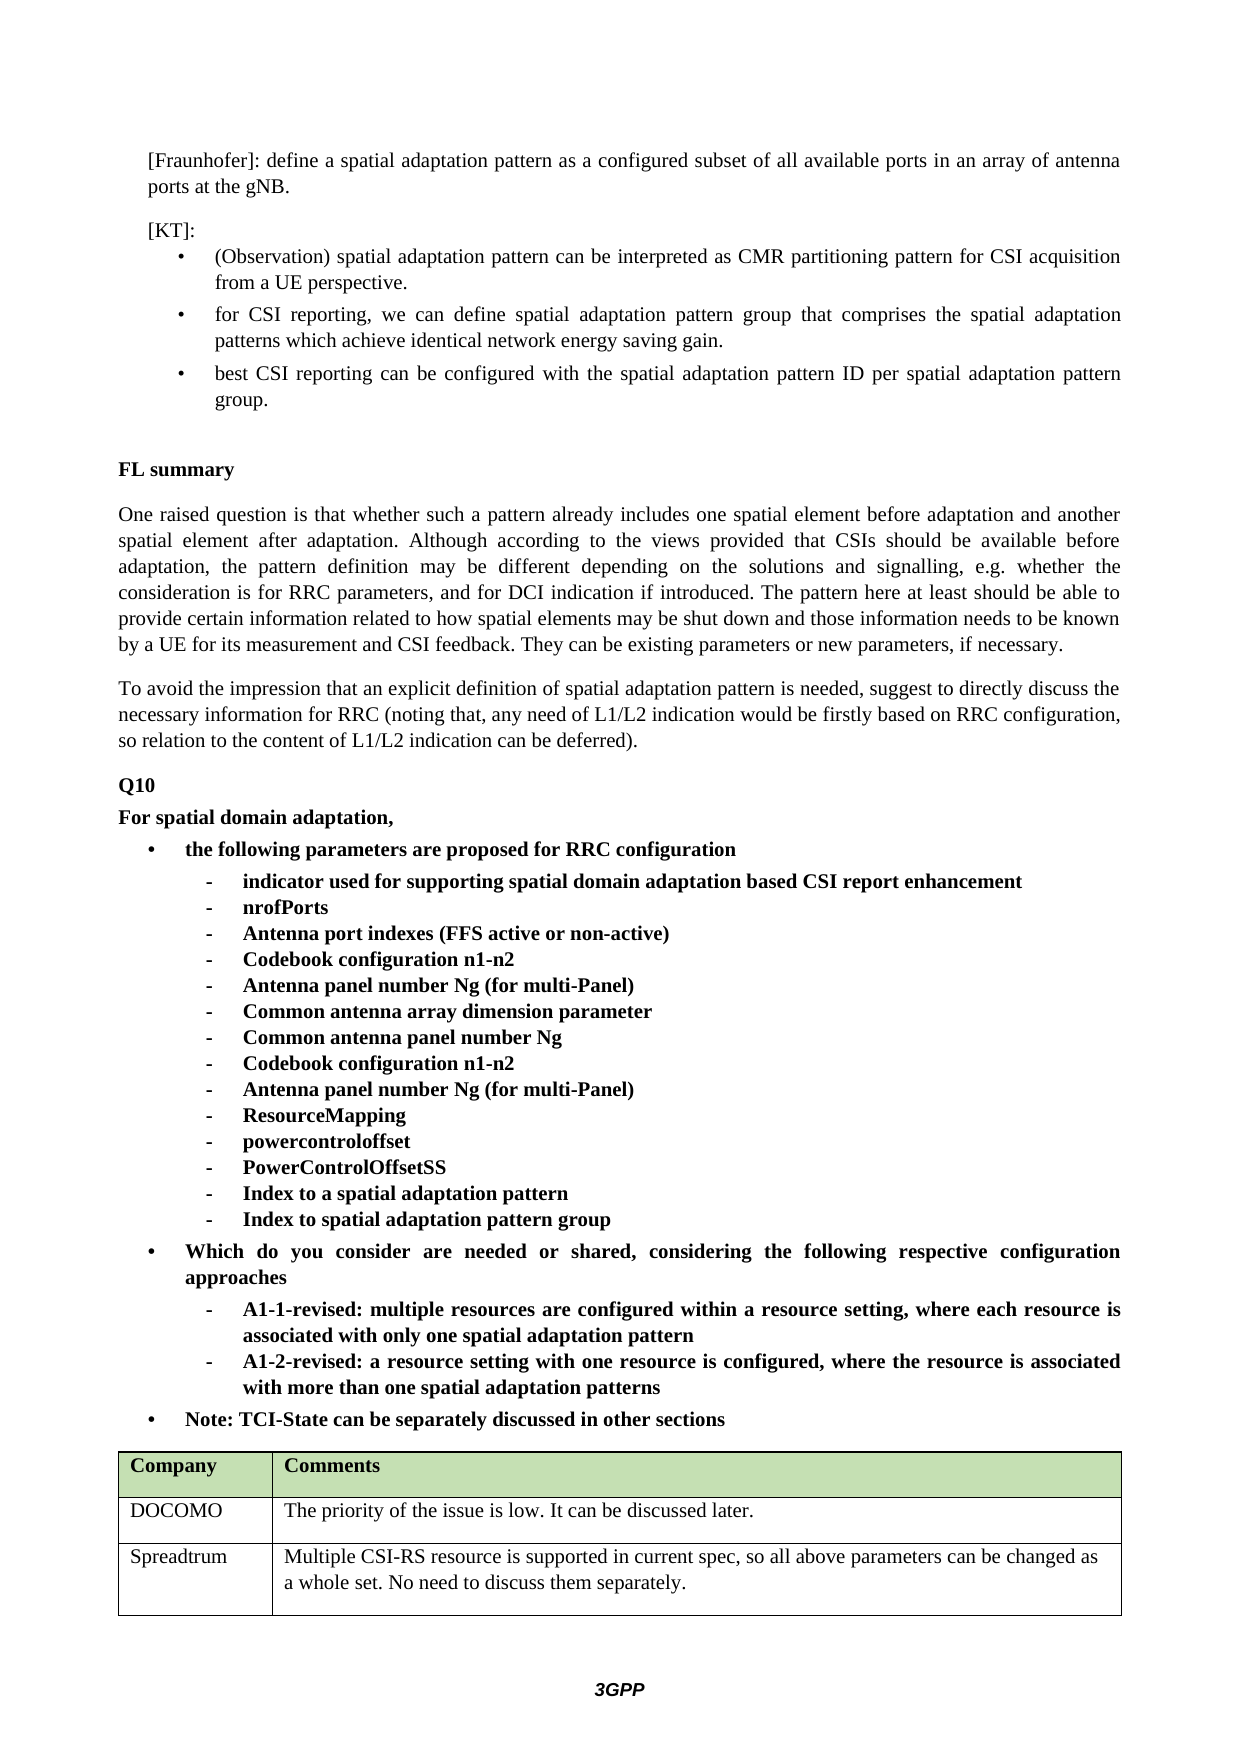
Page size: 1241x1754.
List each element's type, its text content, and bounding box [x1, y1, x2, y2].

list indicator used for supporting spatial domain adaptation based CSI report enhancement [206, 869, 1122, 893]
list Common antenna array dimension parameter [206, 999, 1122, 1023]
list Index to spatial adaptation pattern group [206, 1206, 1122, 1231]
list (Observation) spatial adaptation pattern can be interpreted as CMR partitioning pattern for CSI acquisition from a UE perspective. [177, 244, 1122, 294]
list A1-1-revised: multiple resources are configured within a resource setting, where each resource is associated with only one spatial adaptation pattern [206, 1297, 1122, 1347]
list Which do you consider are needed or shared, considering the following respective configuration approaches [148, 1239, 1122, 1289]
text [Fraunhofer]: define a spatial adaptation pattern as a configured subset of all available ports in an array of antenna ports at the gNB. [148, 148, 1122, 198]
list powercontroloffset [206, 1129, 1122, 1153]
text To avoid the impression that an explicit definition of spatial adaptation pattern is needed, suggest to directly discuss the necessary information for RRC (noting that, any need of L1/L2 indication would be firstly based on RRC configuration, so relation to the content of L1/L2 indication can be deferred). [118, 676, 1122, 752]
table_cell DOCOMO [119, 1498, 272, 1543]
list for CSI reporting, we can define spatial adaptation pattern group that comprises the spatial adaptation patterns which achieve identical network energy saving gain. [177, 302, 1122, 352]
text For spatial domain adaptation, [118, 805, 1122, 829]
text One raised question is that whether such a pattern already includes one spatial element before adaptation and another spatial element after adaptation. Although according to the views provided that CSIs should be available before adaptation, the pattern definition may be different depending on the solutions and signalling, e.g. whether the consideration is for RRC parameters, and for DCI indication if introduced. The pattern here at least should be able to provide certain information related to how spatial elements may be shut down and those information needs to be known by a UE for its measurement and CSI feedback. They can be existing parameters or new parameters, if necessary. [118, 502, 1122, 656]
text FL summary [118, 457, 1122, 481]
list Codebook configuration n1-n2 [206, 1051, 1122, 1075]
list best CSI reporting can be configured with the spatial adaptation pattern ID per spatial adaptation pattern group. [177, 361, 1122, 411]
text [KT]: [148, 218, 1122, 242]
list Index to a spatial adaptation pattern [206, 1181, 1122, 1204]
text Q10 [118, 773, 1122, 797]
list Codebook configuration n1-n2 [206, 947, 1122, 971]
list Antenna panel number Ng (for multi-Panel) [206, 1077, 1122, 1101]
list Common antenna panel number Ng [206, 1025, 1122, 1049]
list A1-2-revised: a resource setting with one resource is configured, where the resource is associated with more than one spatial adaptation patterns [206, 1349, 1122, 1399]
list Antenna port indexes (FFS active or non-active) [206, 921, 1122, 945]
list ResourceMapping [206, 1103, 1122, 1127]
table_cell Multiple CSI-RS resource is supported in current spec, so all above parameters can be changed as a whole set. No need to discuss them separately. [273, 1544, 1121, 1614]
list the following parameters are proposed for RRC configuration [148, 837, 1122, 861]
table_cell The priority of the issue is low. It can be discussed later. [273, 1498, 1121, 1543]
list nrofPorts [206, 895, 1122, 919]
list PowerControlOffsetSS [206, 1154, 1122, 1179]
list Antenna panel number Ng (for multi-Panel) [206, 973, 1122, 997]
table_header Comments [273, 1453, 1121, 1497]
table_header Company [119, 1453, 272, 1497]
table_cell Spreadtrum [119, 1544, 272, 1614]
list Note: TCI-State can be separately discussed in other sections [148, 1407, 1122, 1431]
